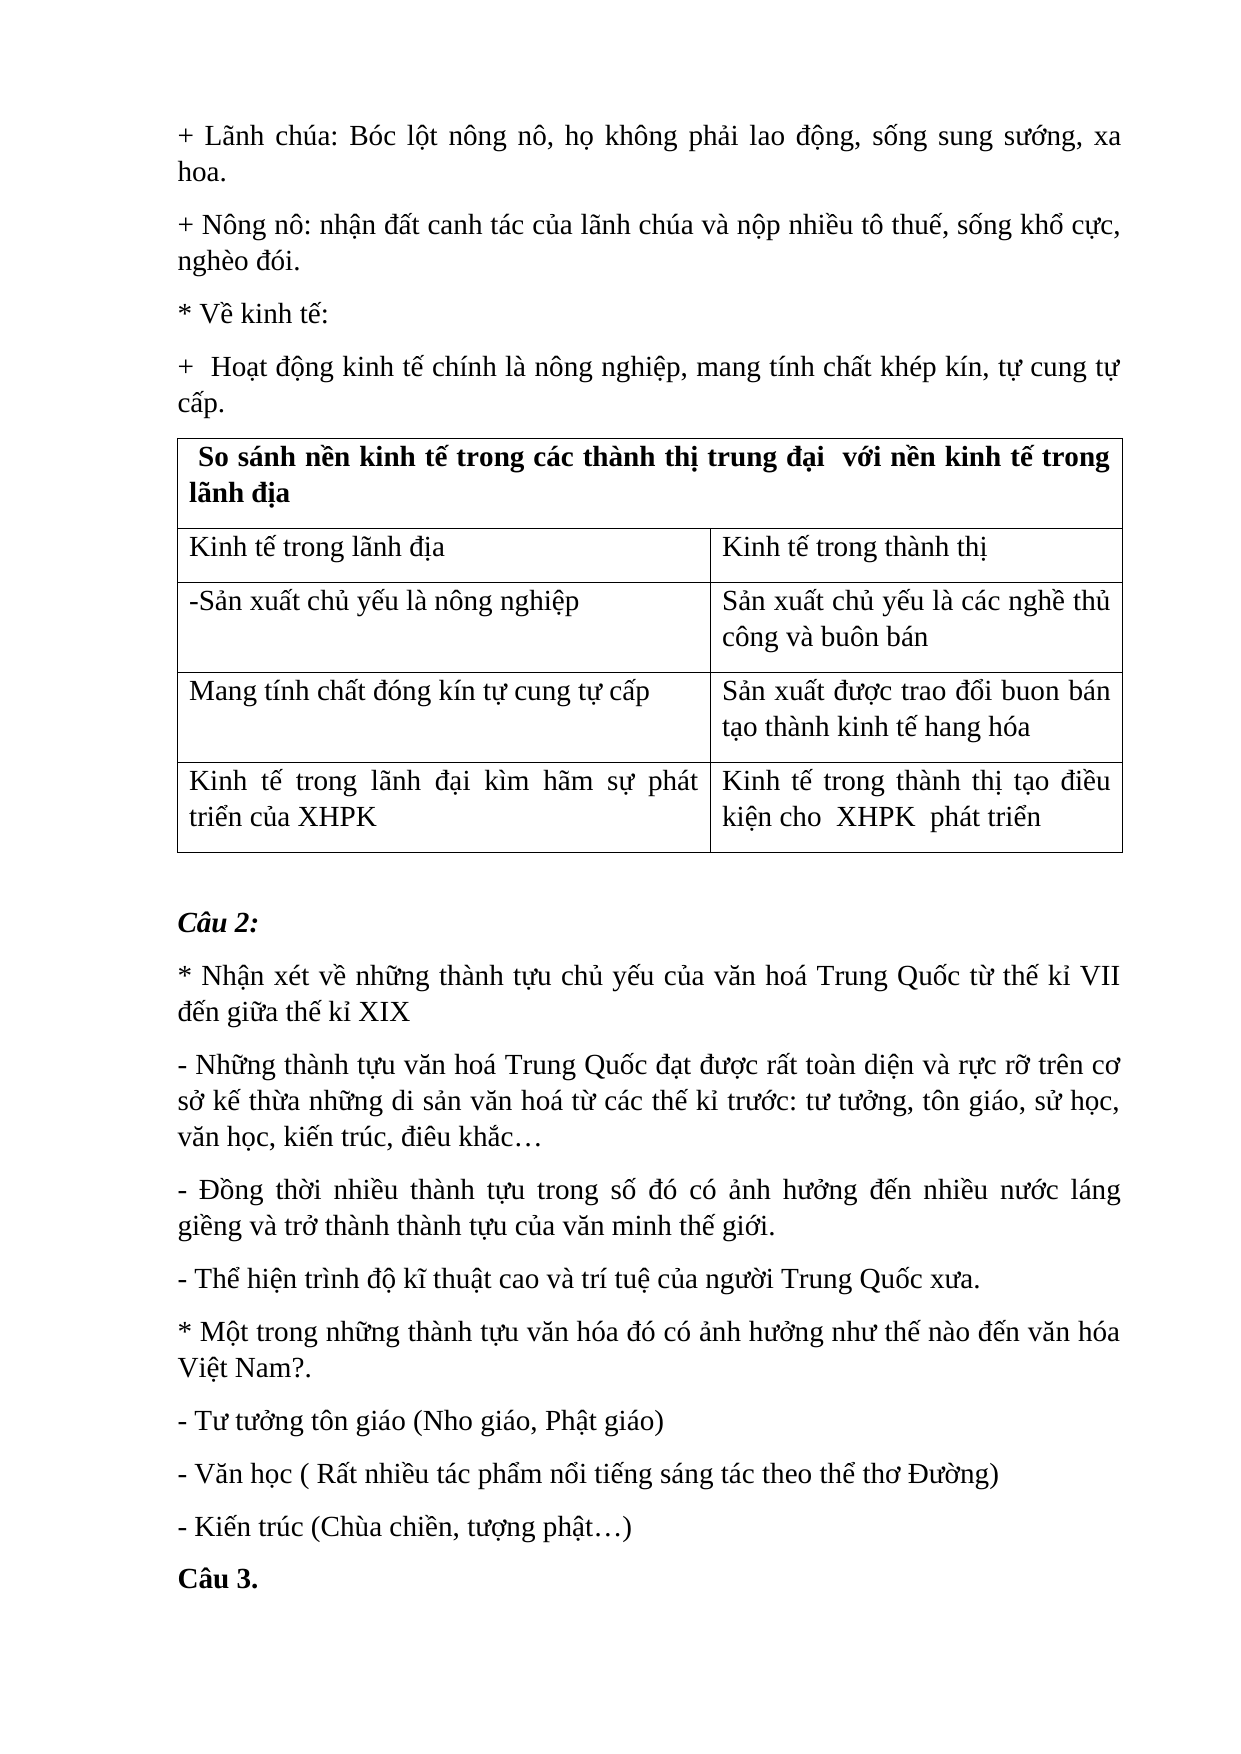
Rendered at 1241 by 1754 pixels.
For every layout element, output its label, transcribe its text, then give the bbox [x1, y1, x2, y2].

text Câu 3. [177, 1562, 1122, 1595]
text + Lãnh chúa: Bóc lột nông nô, họ không phải lao động, sống sung sướng, xa hoa. [177, 118, 1122, 188]
text - Tư tưởng tôn giáo (Nho giáo, Phật giáo) [177, 1403, 1122, 1437]
table_cell Kinh tế trong thành thị tạo điều kiện cho XHPK phát triển [711, 763, 1122, 852]
table_cell Mang tính chất đóng kín tự cung tự cấp [178, 673, 710, 762]
text * Về kinh tế: [177, 296, 1122, 329]
table_cell Kinh tế trong lãnh đại kìm hãm sự phát triển của XHPK [178, 763, 710, 852]
text * Một trong những thành tựu văn hóa đó có ảnh hưởng như thế nào đến văn hóa Việt Nam?. [177, 1314, 1122, 1384]
text - Đồng thời nhiều thành tựu trong số đó có ảnh hưởng đến nhiều nước láng giềng và trở thành thành tựu của văn minh thế giới. [177, 1172, 1122, 1242]
table_cell Kinh tế trong lãnh địa [178, 529, 710, 582]
text * Nhận xét về những thành tựu chủ yếu của văn hoá Trung Quốc từ thế kỉ VII đến giữa thế kỉ XIX [177, 958, 1122, 1028]
text - Kiến trúc (Chùa chiền, tượng phật…) [177, 1509, 1122, 1542]
text + Hoạt động kinh tế chính là nông nghiệp, mang tính chất khép kín, tự cung tự cấp. [177, 349, 1122, 418]
table_cell Sản xuất chủ yếu là các nghề thủ công và buôn bán [711, 583, 1122, 672]
text - Văn học ( Rất nhiều tác phẩm nổi tiếng sáng tác theo thể thơ Đường) [177, 1456, 1122, 1489]
text Câu 2: [177, 906, 1122, 939]
table_cell Kinh tế trong thành thị [711, 529, 1122, 582]
text + Nông nô: nhận đất canh tác của lãnh chúa và nộp nhiều tô thuế, sống khổ cực, nghèo đói. [177, 207, 1122, 277]
table_cell -Sản xuất chủ yếu là nông nghiệp [178, 583, 710, 672]
table_header So sánh nền kinh tế trong các thành thị trung đại với nền kinh tế trong lãnh địa [178, 439, 1122, 528]
text - Những thành tựu văn hoá Trung Quốc đạt được rất toàn diện và rực rỡ trên cơ sở kế thừa những di sản văn hoá từ các thế kỉ trước: tư tưởng, tôn giáo, sử học, văn học, kiến trúc, điêu khắc… [177, 1047, 1122, 1153]
table_cell Sản xuất được trao đổi buon bán tạo thành kinh tế hang hóa [711, 673, 1122, 762]
text - Thể hiện trình độ kĩ thuật cao và trí tuệ của người Trung Quốc xưa. [177, 1261, 1122, 1295]
